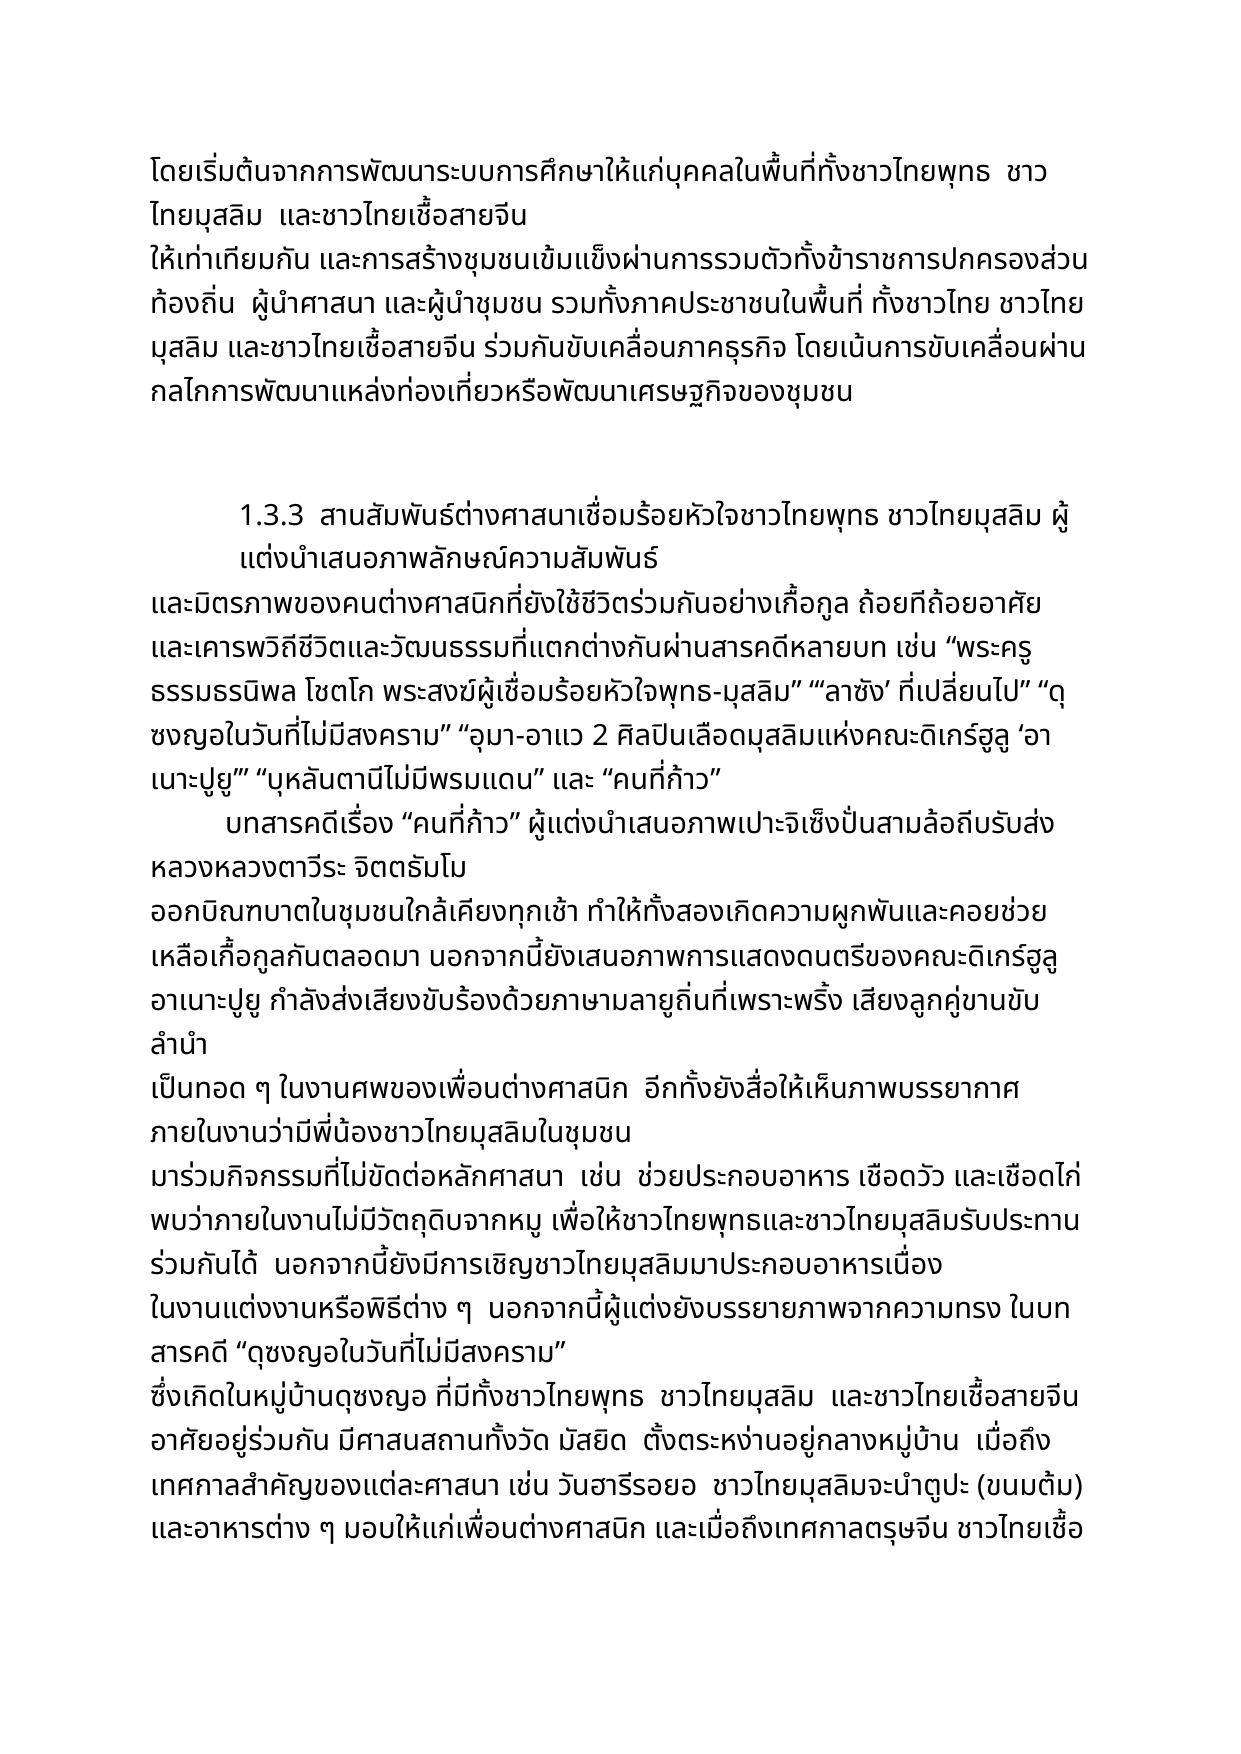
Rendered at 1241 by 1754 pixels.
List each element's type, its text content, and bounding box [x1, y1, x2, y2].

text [150, 803, 1090, 1552]
text 1.3.3 สานสัมพันธ์ต่างศาสนาเชื่อมร้อยหัวใจชาวไทยพุทธ ชาวไทยมุสลิม ผู้แต่งนำเสนอภาพลักษณ์ความสัมพันธ์ [238, 494, 1090, 582]
text และมิตรภาพของคนต่างศาสนิกที่ยังใช้ชีวิตร่วมกันอย่างเกื้อกูล ถ้อยทีถ้อยอาศัย และเคารพวิถีชีวิตและวัฒนธรรมที่แตกต่างกันผ่านสารคดีหลายบท เช่น “พระครูธรรมธรนิพล โชตโก พระสงฆ์ผู้เชื่อมร้อยหัวใจพุทธ-มุสลิม” “‘ลาซัง’ ที่เปลี่ยนไป” “ดุซงญอในวันที่ไม่มีสงคราม” “อุมา-อาแว 2 ศิลปินเลือดมุสลิมแห่งคณะดิเกร์ฮูลู ‘อาเนาะปูยู’” “บุหลันตานีไม่มีพรมแดน” และ “คนที่ก้าว” [150, 582, 1090, 803]
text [150, 150, 1090, 414]
